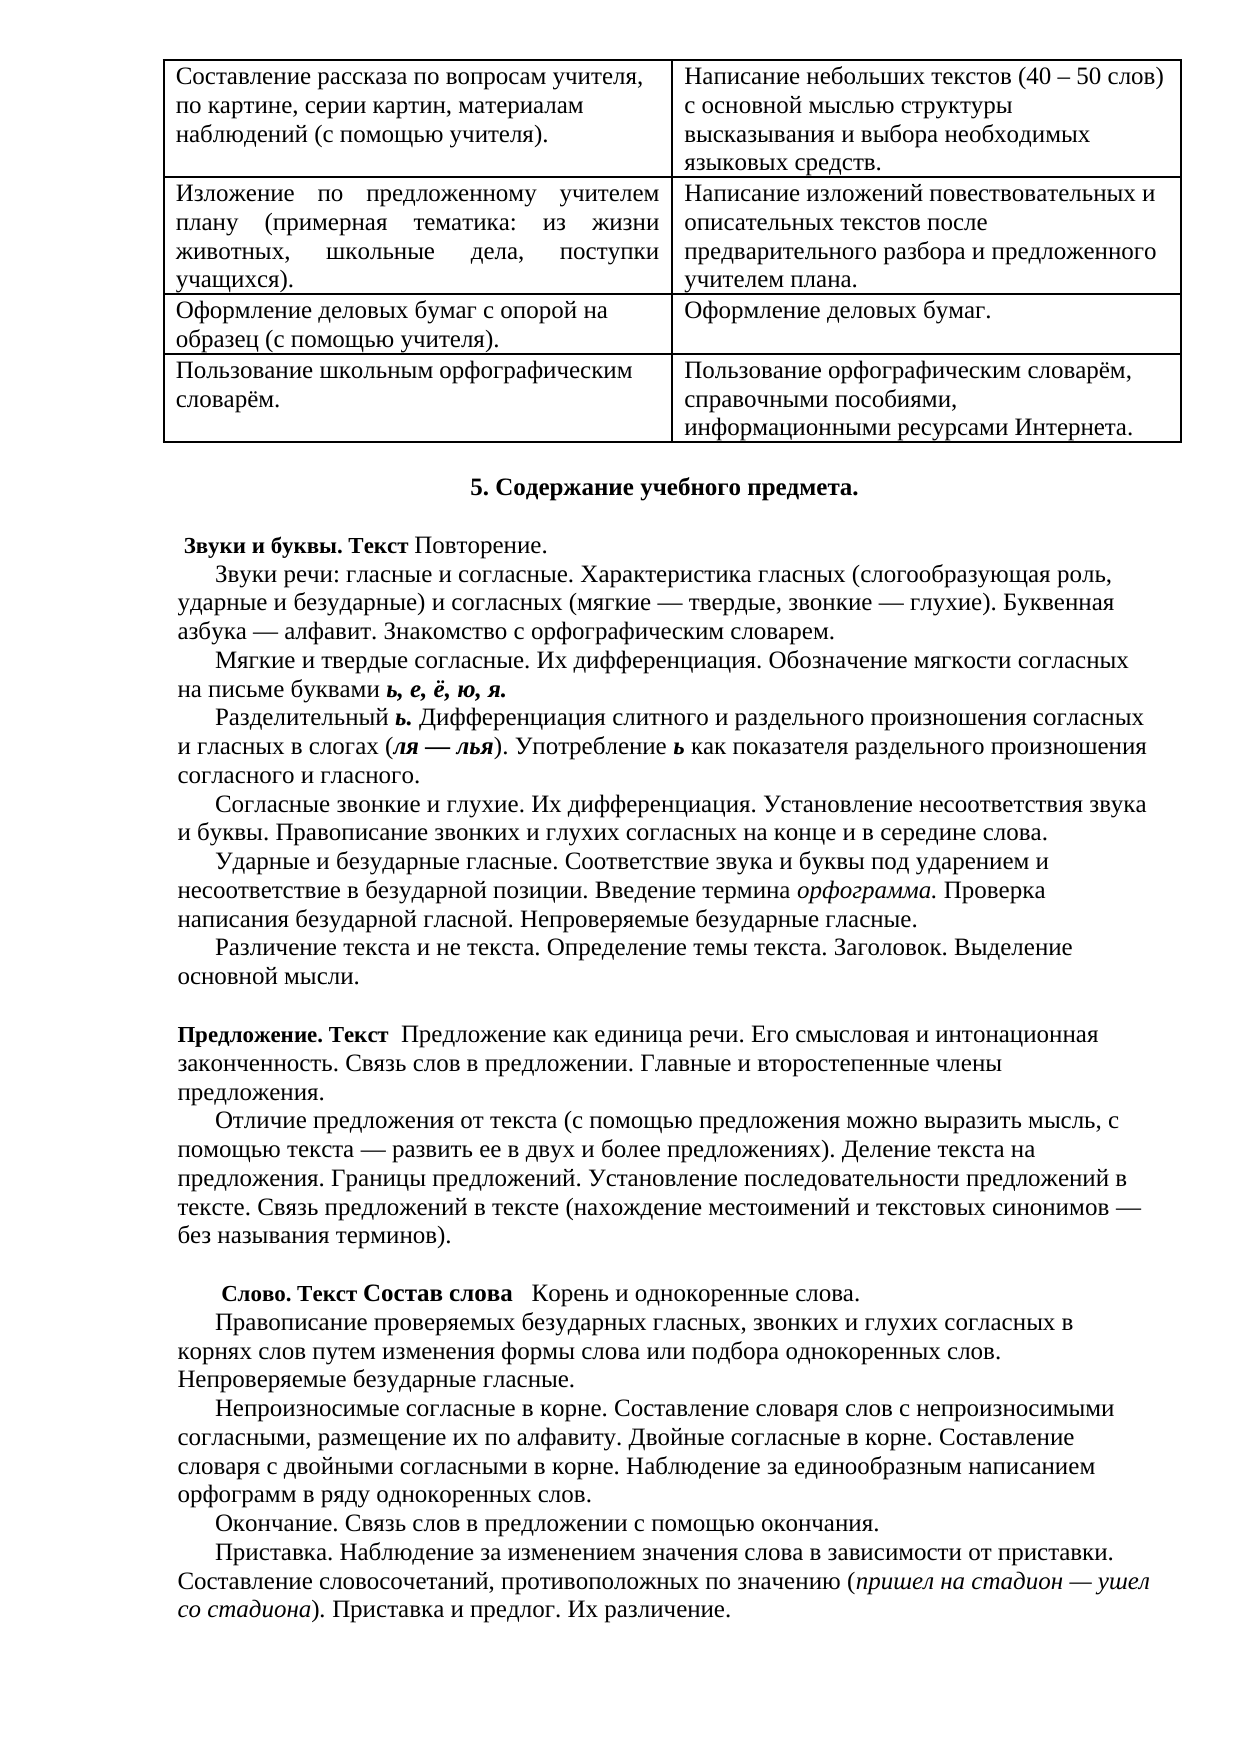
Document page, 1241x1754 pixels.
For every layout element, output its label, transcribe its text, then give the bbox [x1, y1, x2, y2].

text Звуки и буквы. Текст Повторение. Звуки речи: гласные и согласные. Характеристика гласных (слогообразующая роль, ударные и безударные) и согласных (мягкие — твердые, звонкие — глухие). Буквенная азбука — алфавит. Знакомство с орфографическим словарем. Мягкие и твердые согласные. Их дифференциация. Обозначение мягкости согласных на письме буквами ь, е, ё, ю, я. Разделительный ь. Дифференциация слитного и раздельного произношения согласных и гласных в слогах (ля — лья). Употребление ь как показателя раздельного произношения согласного и гласного. Согласные звонкие и глухие. Их дифференциация. Установление несоответствия звука и буквы. Правописание звонких и глухих согласных на конце и в середине слова. Ударные и безударные гласные. Соответствие звука и буквы под ударением и несоответствие в безударной позиции. Введение термина орфограмма. Проверка написания безударной гласной. Непроверяемые безударные гласные. Различение текста и не текста. Определение темы текста. Заголовок. Выделение основной мысли. [177, 530, 1152, 990]
table_cell Пользование орфографическим словарём, справочными пособиями, информационными ресурсами Интернета. [673, 355, 1180, 441]
table_cell Написание небольших текстов (40 – 50 слов) с основной мыслью структуры высказывания и выбора необходимых языковых средств. [673, 61, 1180, 176]
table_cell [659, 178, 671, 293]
table_cell Составление рассказа по вопросам учителя, по картине, серии картин, материалам наблюдений (с помощью учителя). [165, 61, 671, 176]
table_cell Оформление деловых бумаг. [673, 295, 1180, 353]
table_cell Написание изложений повествовательных и описательных текстов после предварительного разбора и предложенного учителем плана. [673, 178, 1180, 293]
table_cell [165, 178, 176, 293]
table_cell Пользование школьным орфографическим словарём. [165, 355, 671, 441]
text Предложение. Текст Предложение как единица речи. Его смысловая и интонационная законченность. Связь слов в предложении. Главные и второстепенные члены предложения. Отличие предложения от текста (с помощью предложения можно выразить мысль, с помощью текста — развить ее в двух и более предложениях). Деление текста на предложения. Границы предложений. Установление последовательности предложений в тексте. Связь предложений в тексте (нахождение местоимений и текстовых синонимов — без называния терминов). [177, 1019, 1152, 1249]
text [177, 1278, 1152, 1623]
table_cell Оформление деловых бумаг с опорой на образец (с помощью учителя). [165, 295, 671, 353]
text 5. Содержание учебного предмета. [177, 472, 1152, 501]
